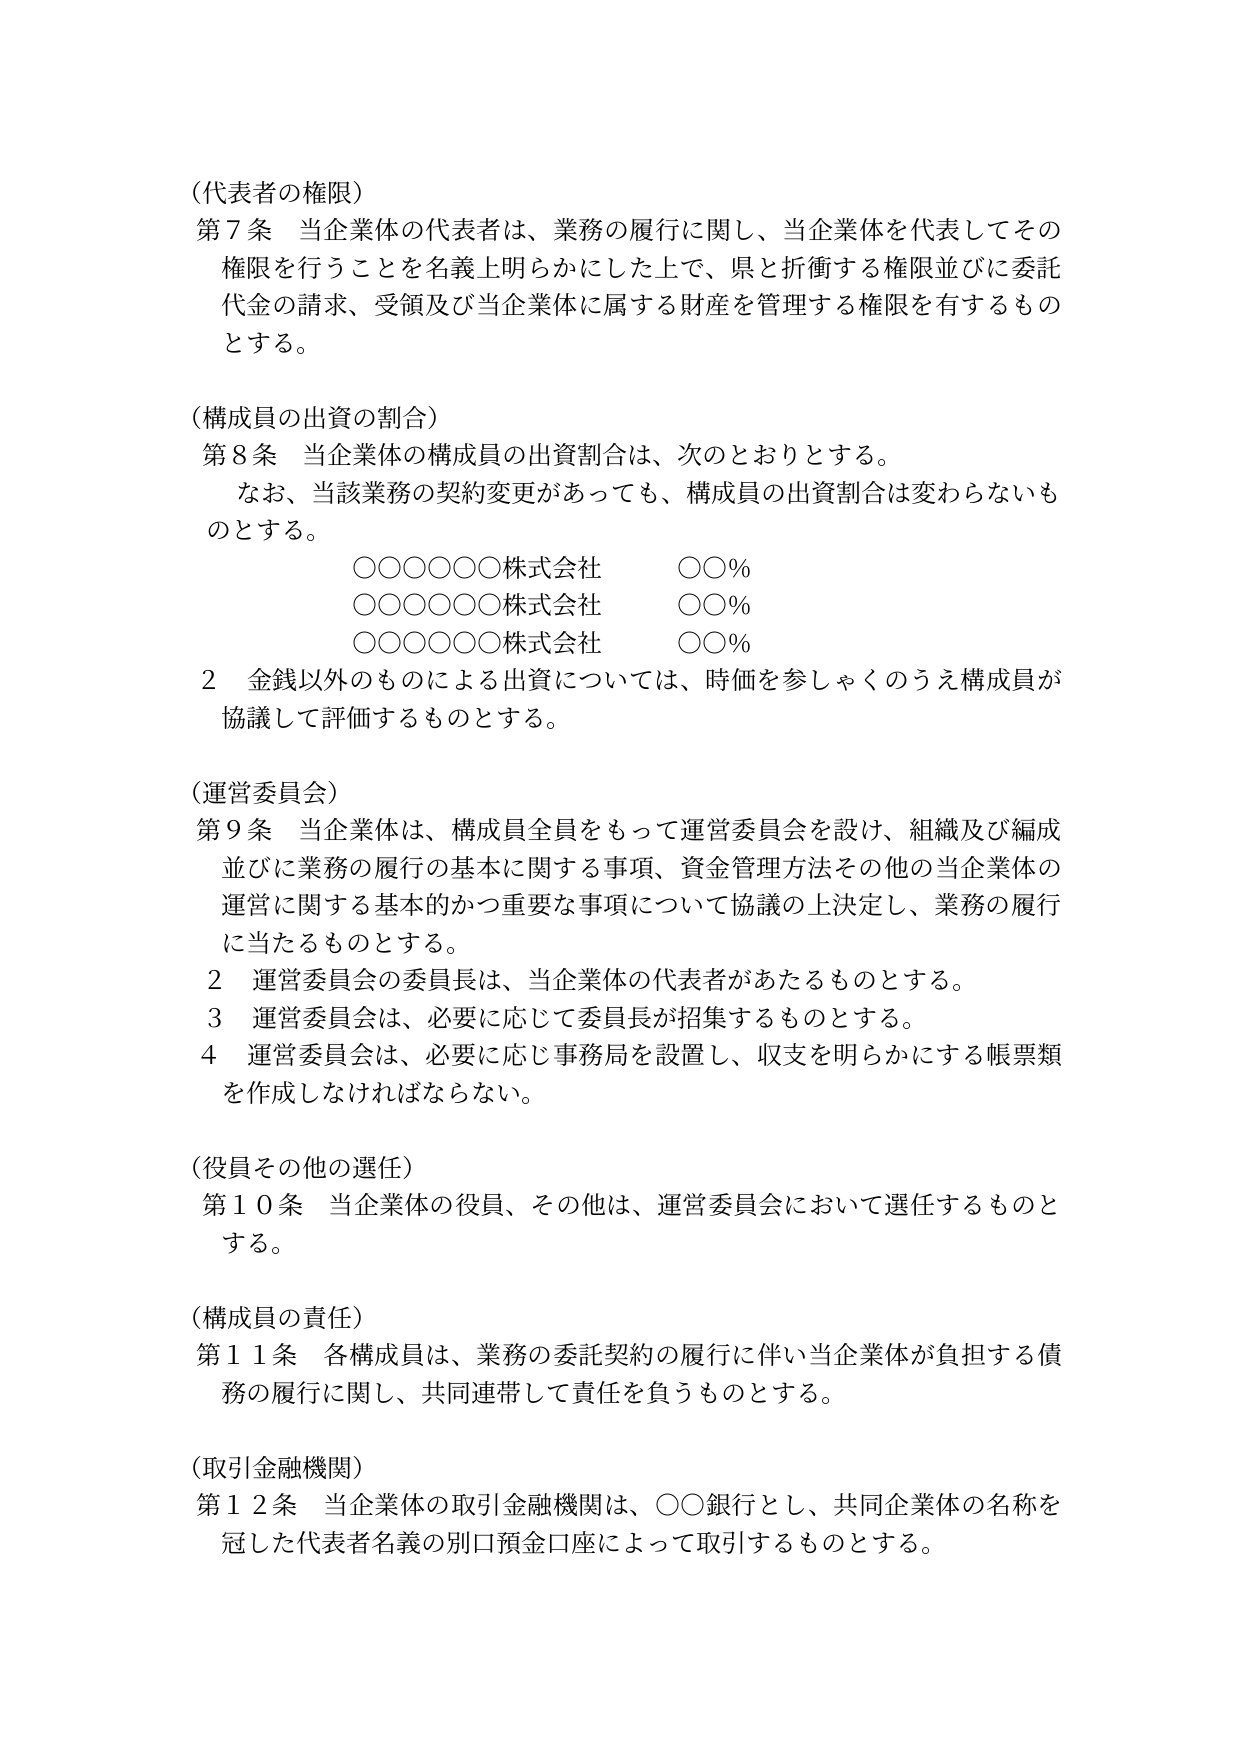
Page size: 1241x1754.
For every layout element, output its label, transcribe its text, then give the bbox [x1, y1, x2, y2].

text （代表者の権限） [177, 172, 1063, 210]
text （取引金融機関） [177, 1447, 1063, 1485]
text （構成員の出資の割合） [177, 397, 1063, 435]
text （運営委員会） [177, 772, 1063, 810]
text （役員その他の選任） [177, 1147, 1063, 1185]
text ○○○○○○株式会社 ○○％ [177, 547, 1063, 585]
text 第７条 当企業体の代表者は、業務の履行に関し、当企業体を代表してその権限を行うことを名義上明らかにした上で、県と折衝する権限並びに委託代金の請求、受領及び当企業体に属する財産を管理する権限を有するものとする。 [196, 210, 1063, 360]
text 第１０条 当企業体の役員、その他は、運営委員会において選任するものとする。 [202, 1185, 1063, 1260]
text 第１２条 当企業体の取引金融機関は、○○銀行とし、共同企業体の名称を冠した代表者名義の別口預金口座によって取引するものとする。 [196, 1485, 1063, 1560]
text ○○○○○○株式会社 ○○％ [177, 622, 1063, 660]
text ４ 運営委員会は、必要に応じ事務局を設置し、収支を明らかにする帳票類 を作成しなければならない。 [196, 1035, 1063, 1110]
text 第８条 当企業体の構成員の出資割合は、次のとおりとする。 [177, 435, 1063, 472]
text 第９条 当企業体は、構成員全員をもって運営委員会を設け、組織及び編成並びに業務の履行の基本に関する事項、資金管理方法その他の当企業体の運営に関する基本的かつ重要な事項について協議の上決定し、業務の履行に当たるものとする。 [196, 810, 1063, 960]
text ２ 金銭以外のものによる出資については、時価を参しゃくのうえ構成員が協議して評価するものとする。 [196, 660, 1063, 735]
text ○○○○○○株式会社 ○○％ [177, 585, 1063, 622]
text 第１１条 各構成員は、業務の委託契約の履行に伴い当企業体が負担する債務の履行に関し、共同連帯して責任を負うものとする。 [196, 1335, 1063, 1410]
text ３ 運営委員会は、必要に応じて委員長が招集するものとする。 [177, 997, 1063, 1035]
text ２ 運営委員会の委員長は、当企業体の代表者があたるものとする。 [177, 960, 1063, 997]
text なお、当該業務の契約変更があっても、構成員の出資割合は変わらないものとする。 [207, 472, 1063, 547]
text （構成員の責任） [177, 1297, 1063, 1335]
